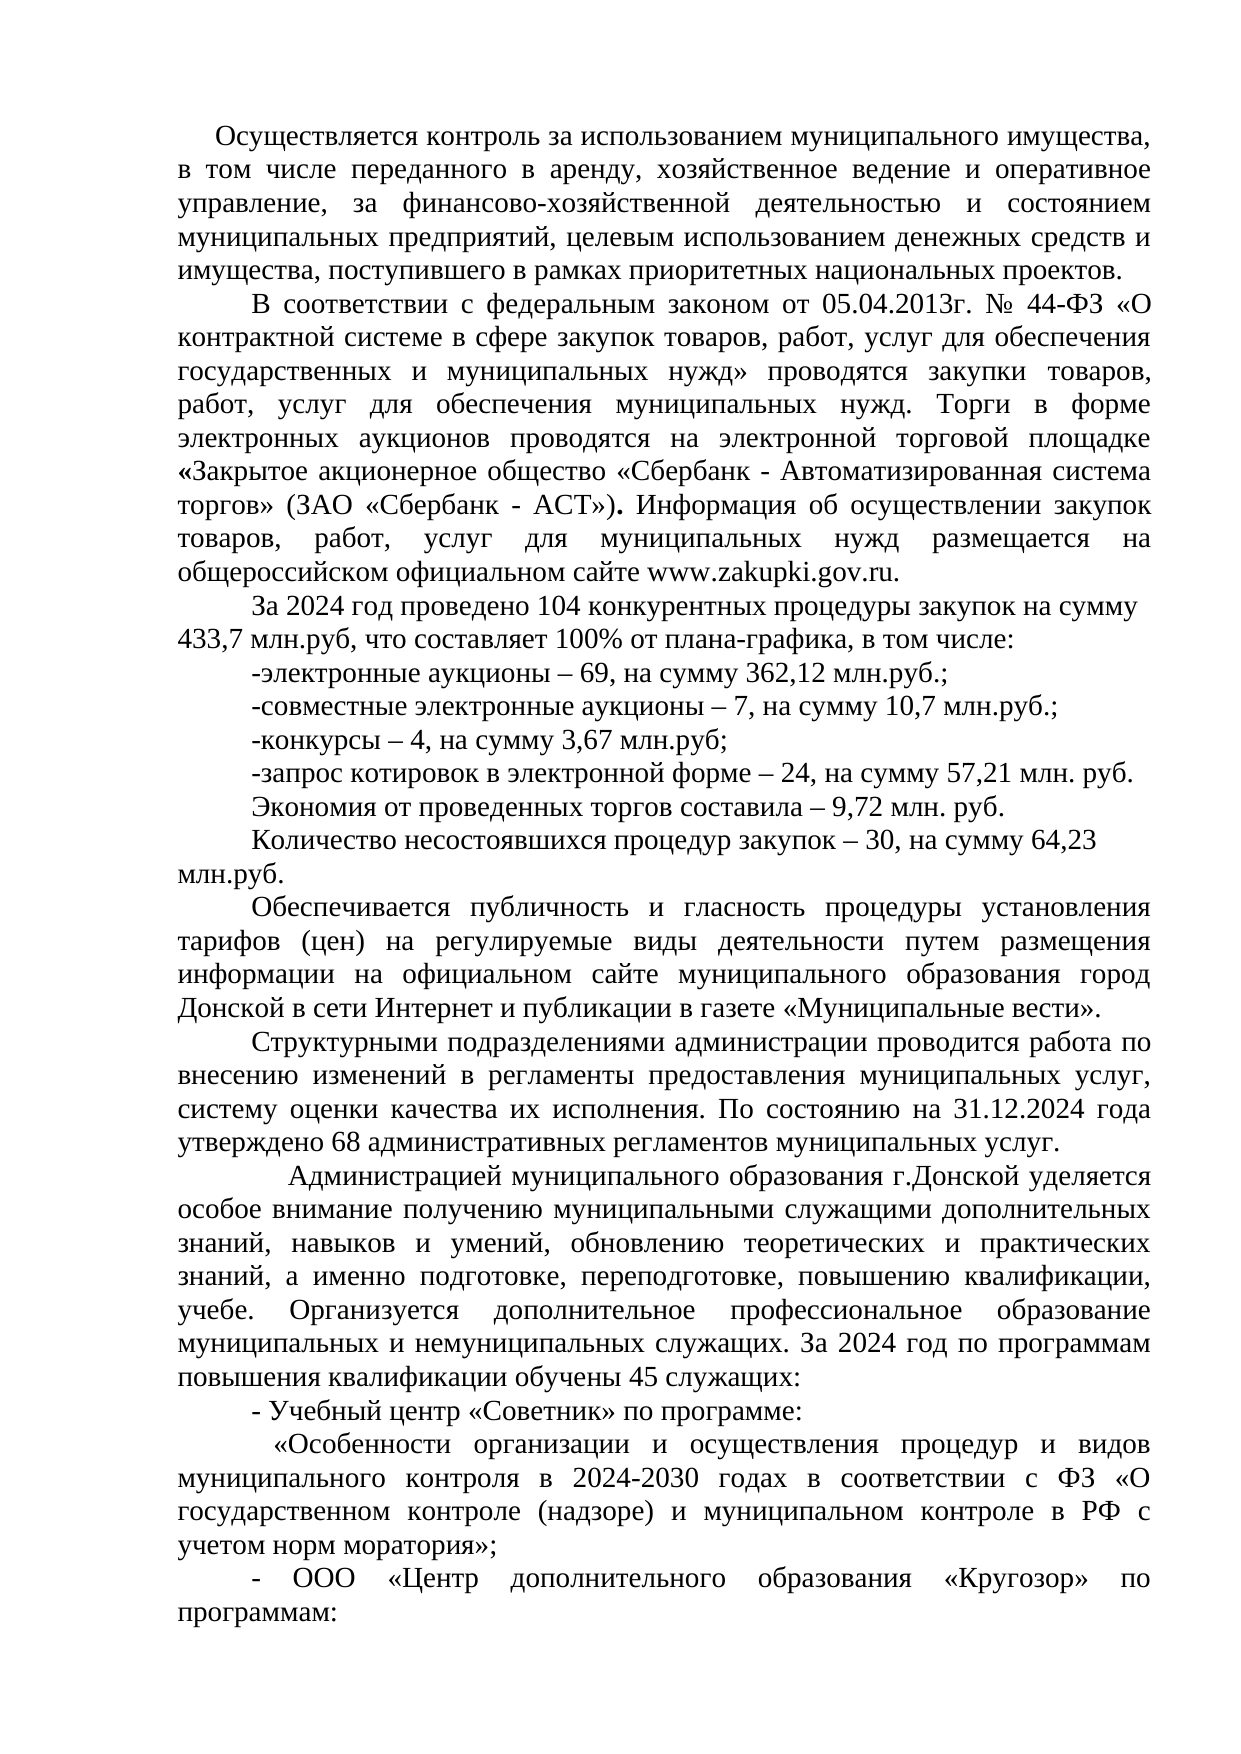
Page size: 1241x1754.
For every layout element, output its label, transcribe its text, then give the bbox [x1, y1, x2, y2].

text За 2024 год проведено 104 конкурентных процедуры закупок на сумму 433,7 млн.руб, что составляет 100% от плана-графика, в том числе: [177, 588, 1152, 655]
text Обеспечивается публичность и гласность процедуры установления тарифов (цен) на регулируемые виды деятельности путем размещения информации на официальном сайте муниципального образования город Донской в сети Интернет и публикации в газете «Муниципальные вести». [177, 889, 1152, 1024]
text «Особенности организации и осуществления процедур и видов муниципального контроля в 2024-2030 годах в соответствии с ФЗ «О государственном контроле (надзоре) и муниципальном контроле в РФ с учетом норм моратория»; [177, 1426, 1152, 1560]
text Осуществляется контроль за использованием муниципального имущества, в том числе переданного в аренду, хозяйственное ведение и оперативное управление, за финансово-хозяйственной деятельностью и состоянием муниципальных предприятий, целевым использованием денежных средств и имущества, поступившего в рамках приоритетных национальных проектов. [177, 118, 1152, 286]
text Администрацией муниципального образования г.Донской уделяется особое внимание получению муниципальными служащими дополнительных знаний, навыков и умений, обновлению теоретических и практических знаний, а именно подготовке, переподготовке, повышению квалификации, учебе. Организуется дополнительное профессиональное образование муниципальных и немуниципальных служащих. За 2024 год по программам повышения квалификации обучены 45 служащих: [177, 1158, 1152, 1393]
text Экономия от проведенных торгов составила – 9,72 млн. руб. [177, 789, 1152, 822]
text - Учебный центр «Советник» по программе: [177, 1393, 1152, 1426]
text Количество несостоявшихся процедур закупок – 30, на сумму 64,23 млн.руб. [177, 822, 1152, 889]
text В соответствии с федеральным законом от 05.04.2013г. № 44-ФЗ «О контрактной системе в сфере закупок товаров, работ, услуг для обеспечения государственных и муниципальных нужд» проводятся закупки товаров, работ, услуг для обеспечения муниципальных нужд. Торги в форме электронных аукционов проводятся на электронной торговой площадке «Закрытое акционерное общество «Сбербанк - Автоматизированная система торгов» (ЗАО «Сбербанк - АСТ»). Информация об осуществлении закупок товаров, работ, услуг для муниципальных нужд размещается на общероссийском официальном сайте www.zakupki.gov.ru. [177, 286, 1152, 588]
text -совместные электронные аукционы – 7, на сумму 10,7 млн.руб.; [177, 688, 1152, 722]
text - ООО «Центр дополнительного образования «Кругозор» по программам: [177, 1560, 1152, 1627]
text -конкурсы – 4, на сумму 3,67 млн.руб; [177, 722, 1152, 755]
text -электронные аукционы – 69, на сумму 362,12 млн.руб.; [177, 655, 1152, 688]
text -запрос котировок в электронной форме – 24, на сумму 57,21 млн. руб. [177, 755, 1152, 789]
text Структурными подразделениями администрации проводится работа по внесению изменений в регламенты предоставления муниципальных услуг, систему оценки качества их исполнения. По состоянию на 31.12.2024 года утверждено 68 административных регламентов муниципальных услуг. [177, 1024, 1152, 1158]
